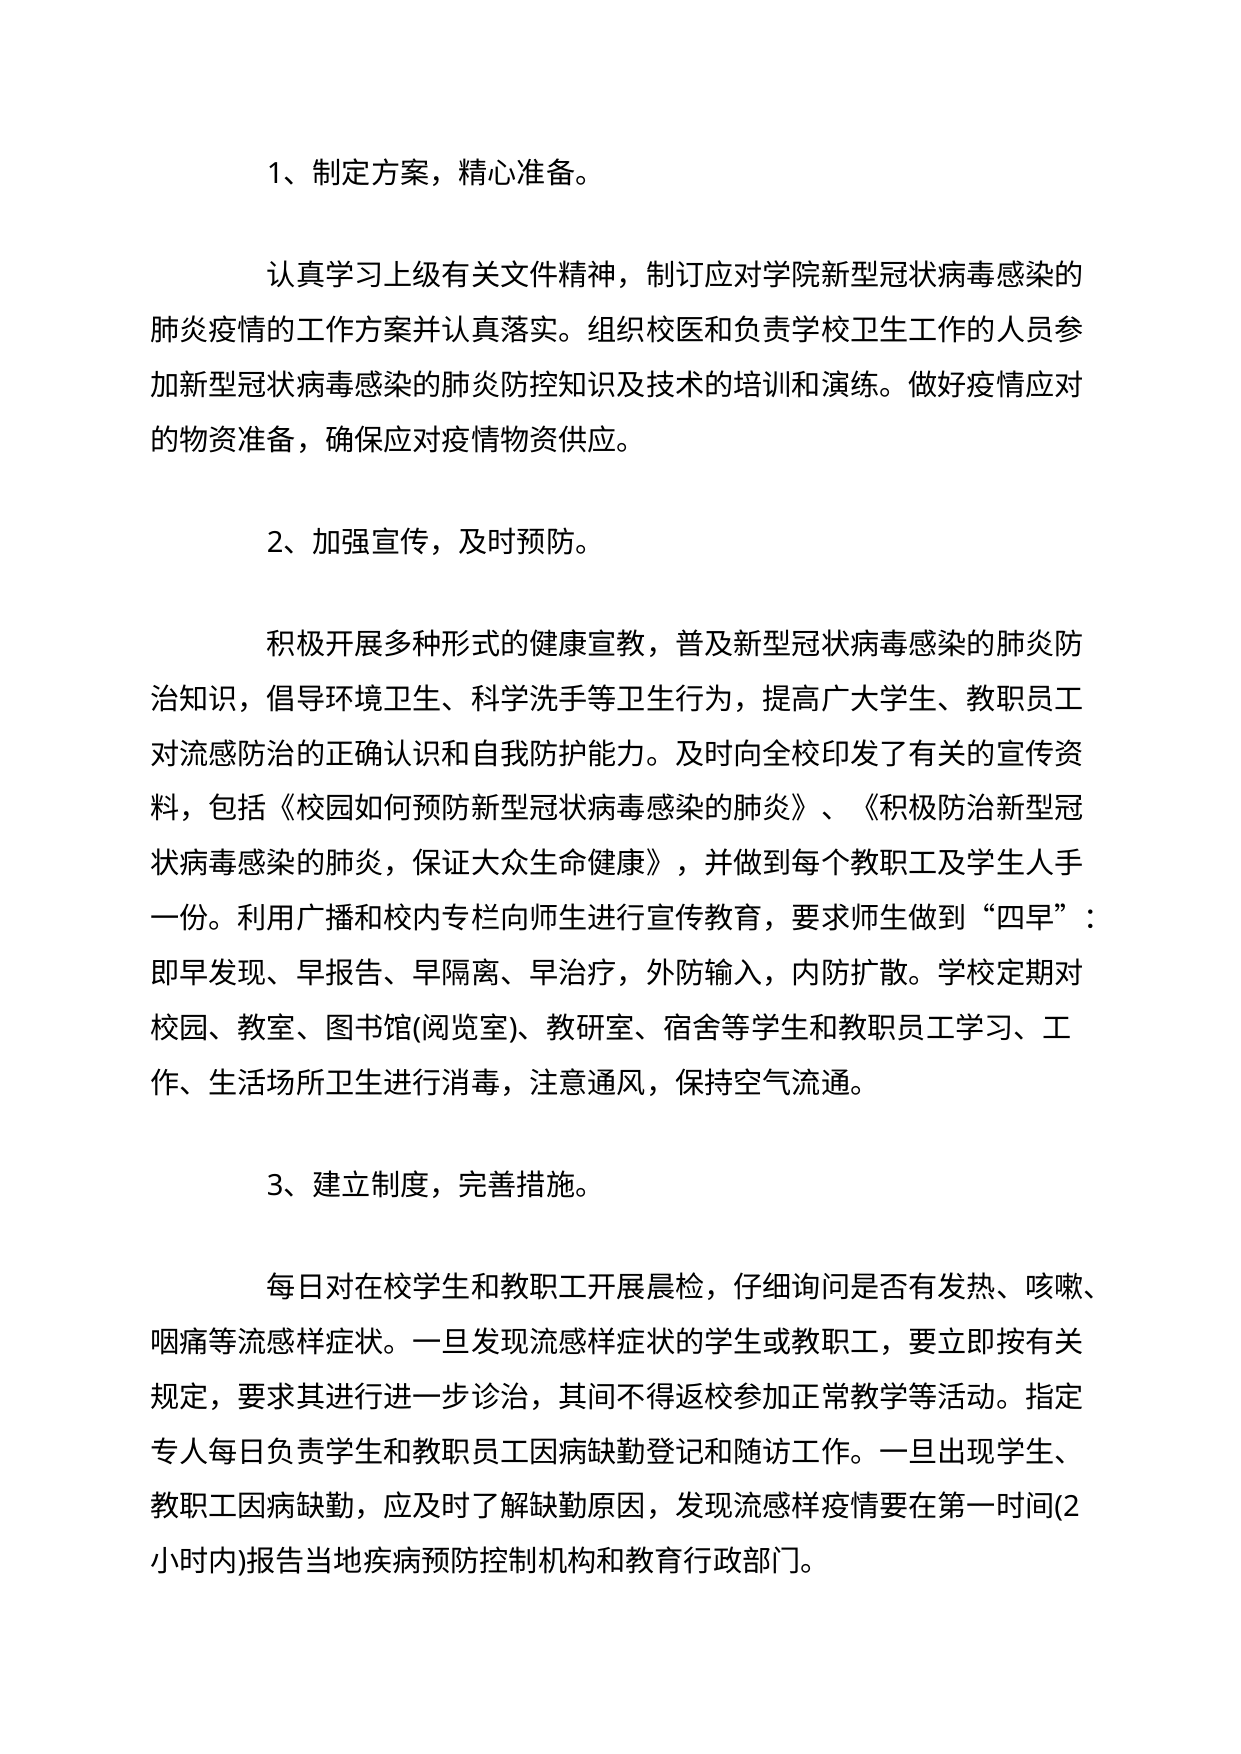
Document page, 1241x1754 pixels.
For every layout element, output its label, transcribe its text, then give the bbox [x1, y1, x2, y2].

text 2、加强宣传，及时预防。 [150, 518, 1090, 561]
text 积极开展多种形式的健康宣教，普及新型冠状病毒感染的肺炎防治知识，倡导环境卫生、科学洗手等卫生行为，提高广大学生、教职员工对流感防治的正确认识和自我防护能力。及时向全校印发了有关的宣传资料，包括《校园如何预防新型冠状病毒感染的肺炎》、《积极防治新型冠状病毒感染的肺炎，保证大众生命健康》，并做到每个教职工及学生人手一份。利用广播和校内专栏向师生进行宣传教育，要求师生做到“四早”：即早发现、早报告、早隔离、早治疗，外防输入，内防扩散。学校定期对校园、教室、图书馆(阅览室)、教研室、宿舍等学生和教职员工学习、工作、生活场所卫生进行消毒，注意通风，保持空气流通。 [150, 620, 1090, 1102]
text 每日对在校学生和教职工开展晨检，仔细询问是否有发热、咳嗽、咽痛等流感样症状。一旦发现流感样症状的学生或教职工，要立即按有关规定，要求其进行进一步诊治，其间不得返校参加正常教学等活动。指定专人每日负责学生和教职员工因病缺勤登记和随访工作。一旦出现学生、教职工因病缺勤，应及时了解缺勤原因，发现流感样疫情要在第一时间(2小时内)报告当地疾病预防控制机构和教育行政部门。 [150, 1263, 1090, 1580]
text 1、制定方案，精心准备。 [150, 150, 1090, 192]
text 认真学习上级有关文件精神，制订应对学院新型冠状病毒感染的肺炎疫情的工作方案并认真落实。组织校医和负责学校卫生工作的人员参加新型冠状病毒感染的肺炎防控知识及技术的培训和演练。做好疫情应对的物资准备，确保应对疫情物资供应。 [150, 252, 1090, 459]
text 3、建立制度，完善措施。 [150, 1161, 1090, 1204]
